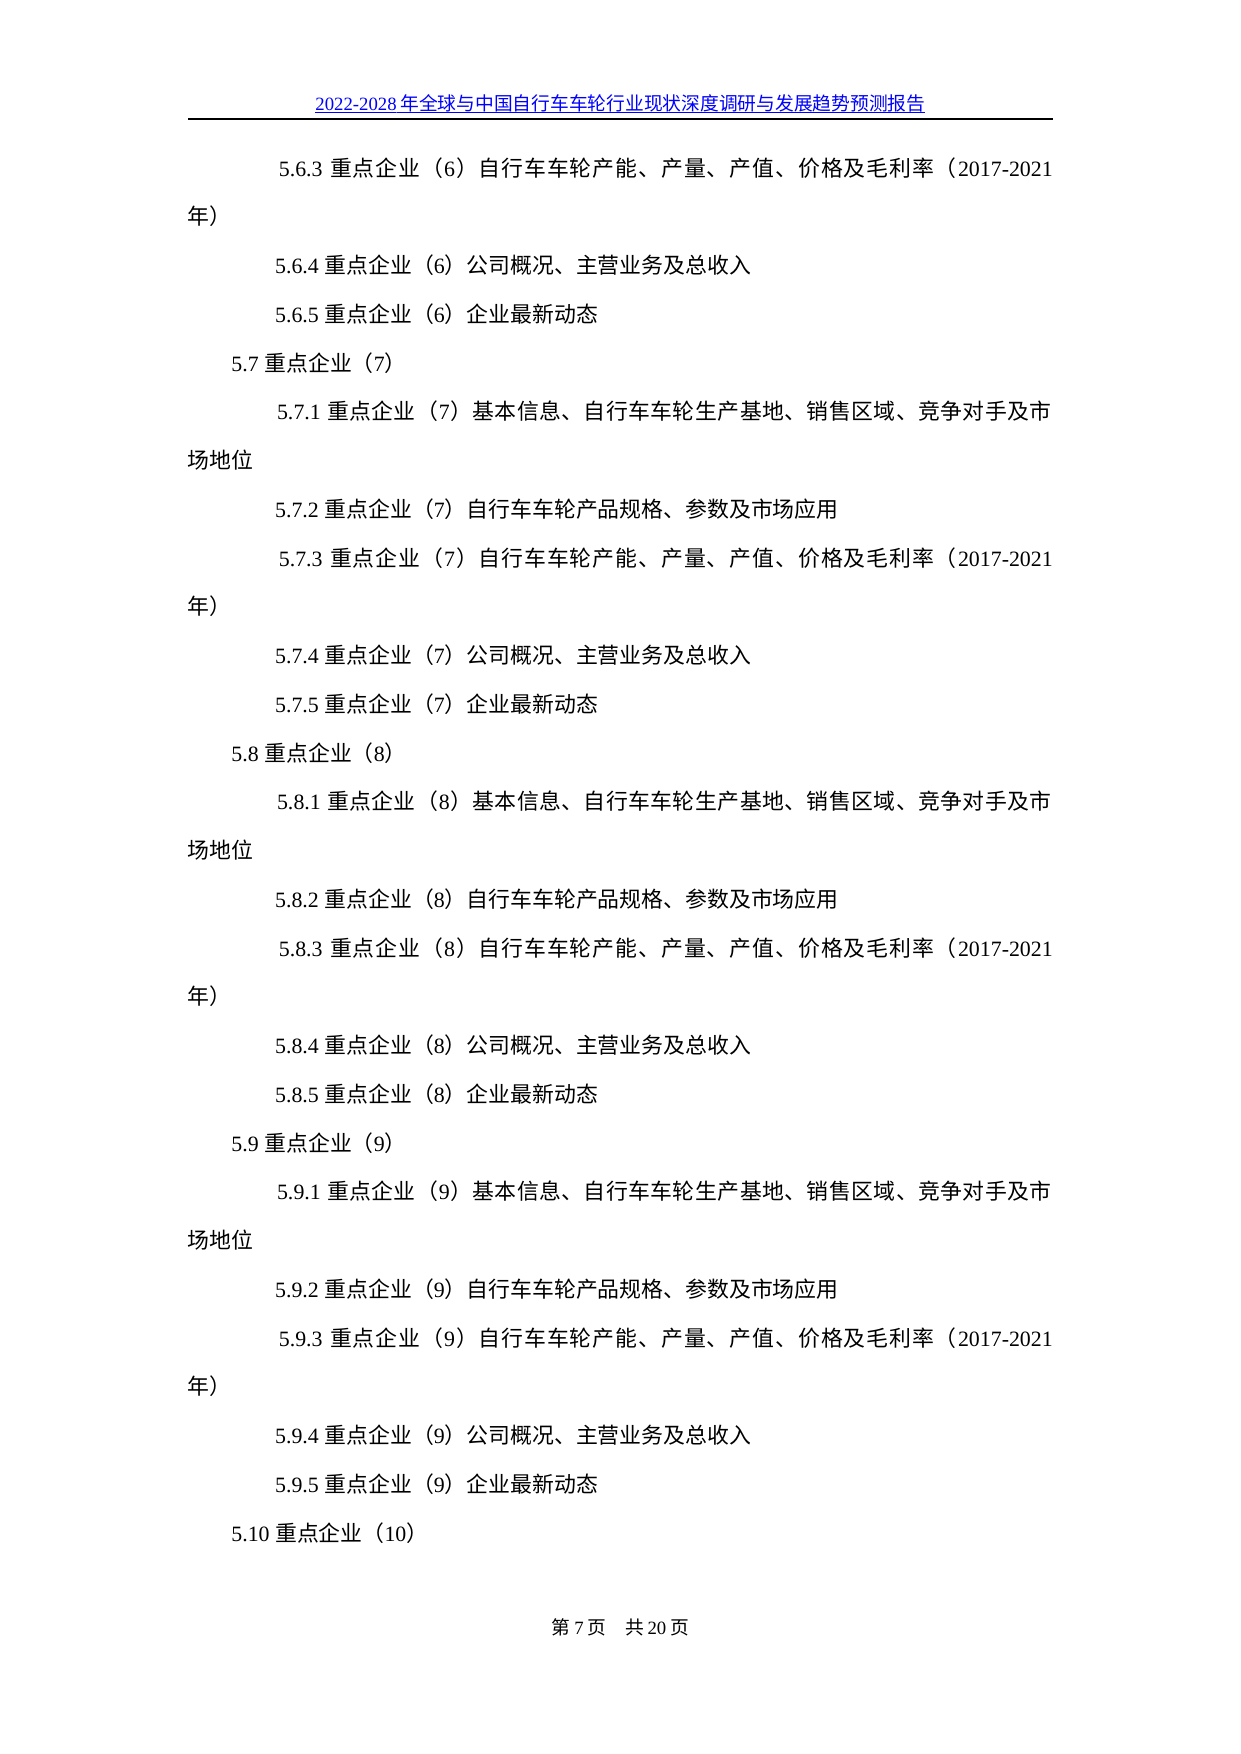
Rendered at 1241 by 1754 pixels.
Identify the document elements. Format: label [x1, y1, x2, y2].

text [187, 150, 1053, 1548]
